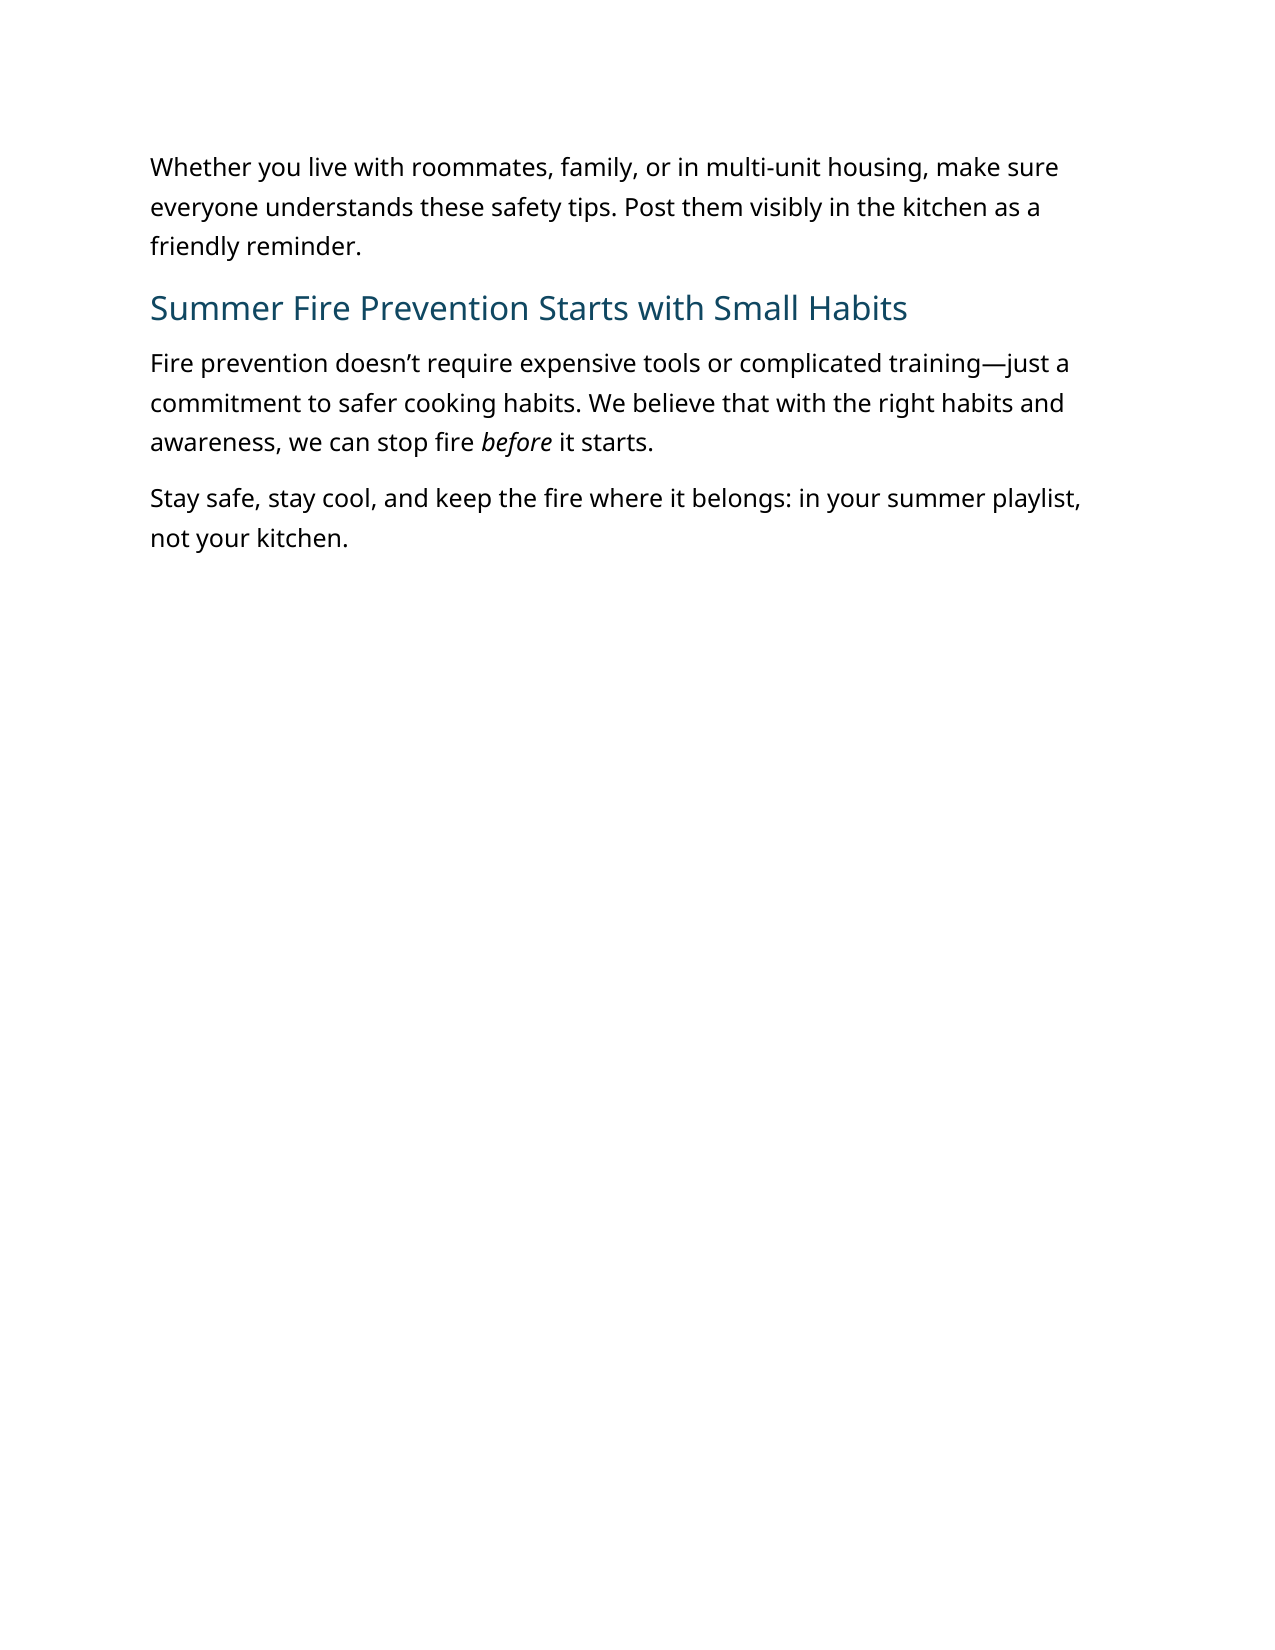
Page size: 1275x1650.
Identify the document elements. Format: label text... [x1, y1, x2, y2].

text Fire prevention doesn’t require expensive tools or complicated training—just a commitment to safer cooking habits. We believe that with the right habits and awareness, we can stop fire before it starts. [150, 346, 1125, 459]
text Stay safe, stay cool, and keep the fire where it belongs: in your summer playlist, not your kitchen. [150, 481, 1125, 555]
text Whether you live with roommates, family, or in multi-unit housing, make sure everyone understands these safety tips. Post them visibly in the kitchen as a friendly reminder. [150, 150, 1125, 263]
subtitle Summer Fire Prevention Starts with Small Habits [150, 285, 1125, 331]
